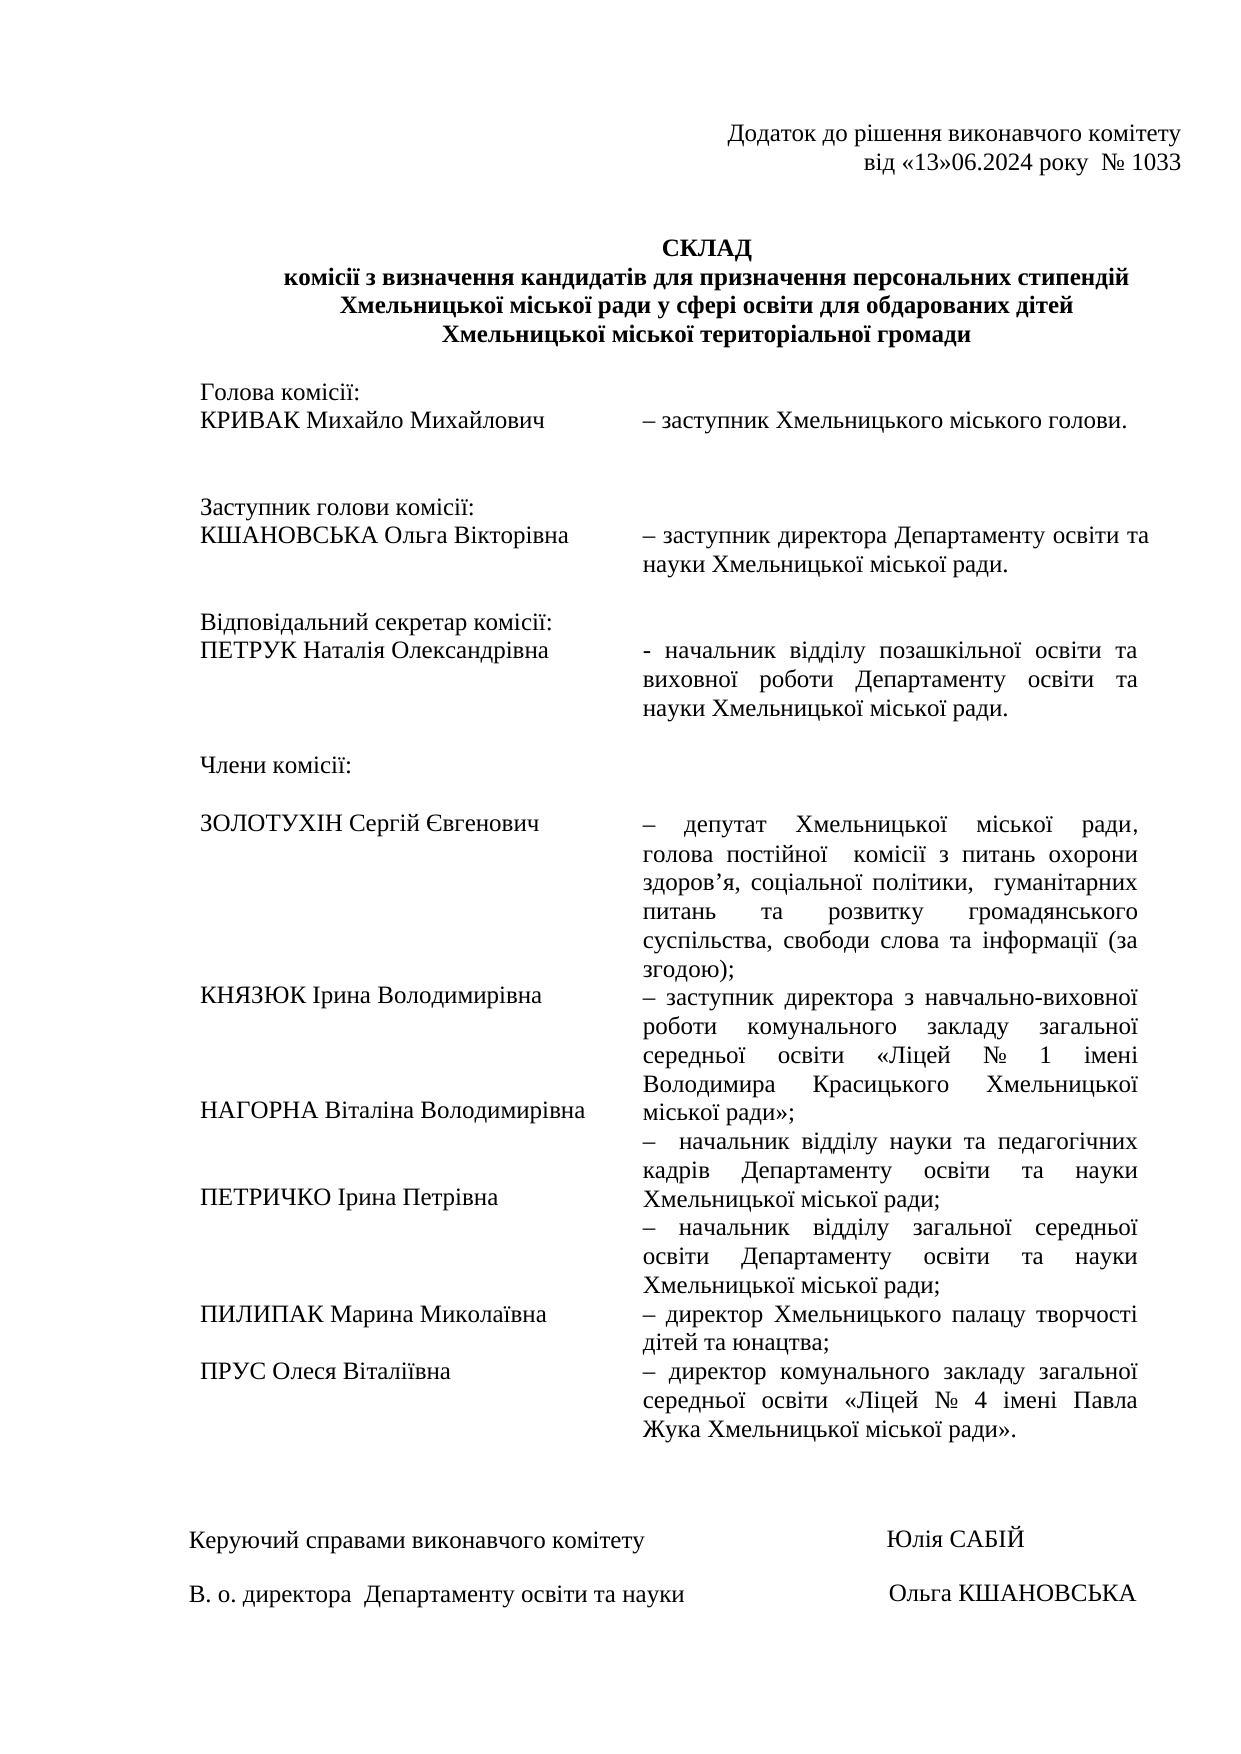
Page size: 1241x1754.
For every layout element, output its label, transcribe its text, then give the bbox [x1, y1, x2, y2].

table_header Керуючий справами виконавчого комітету В. о. директора Департаменту освіти та науки [177, 1471, 750, 1632]
table_header СКЛАД комісії з визначення кандидатів для призначення персональних стипендій Хмельницької міської ради у сфері освіти для обдарованих дітей Хмельницької міської територіальної громади [177, 233, 1236, 1471]
table_header Юлія САБІЙ Ольга КШАНОВСЬКА [750, 1471, 1181, 1632]
text Додаток до рішення виконавчого комітету [177, 118, 1181, 147]
text від «13»06.2024 року № 1033 [177, 147, 1181, 176]
